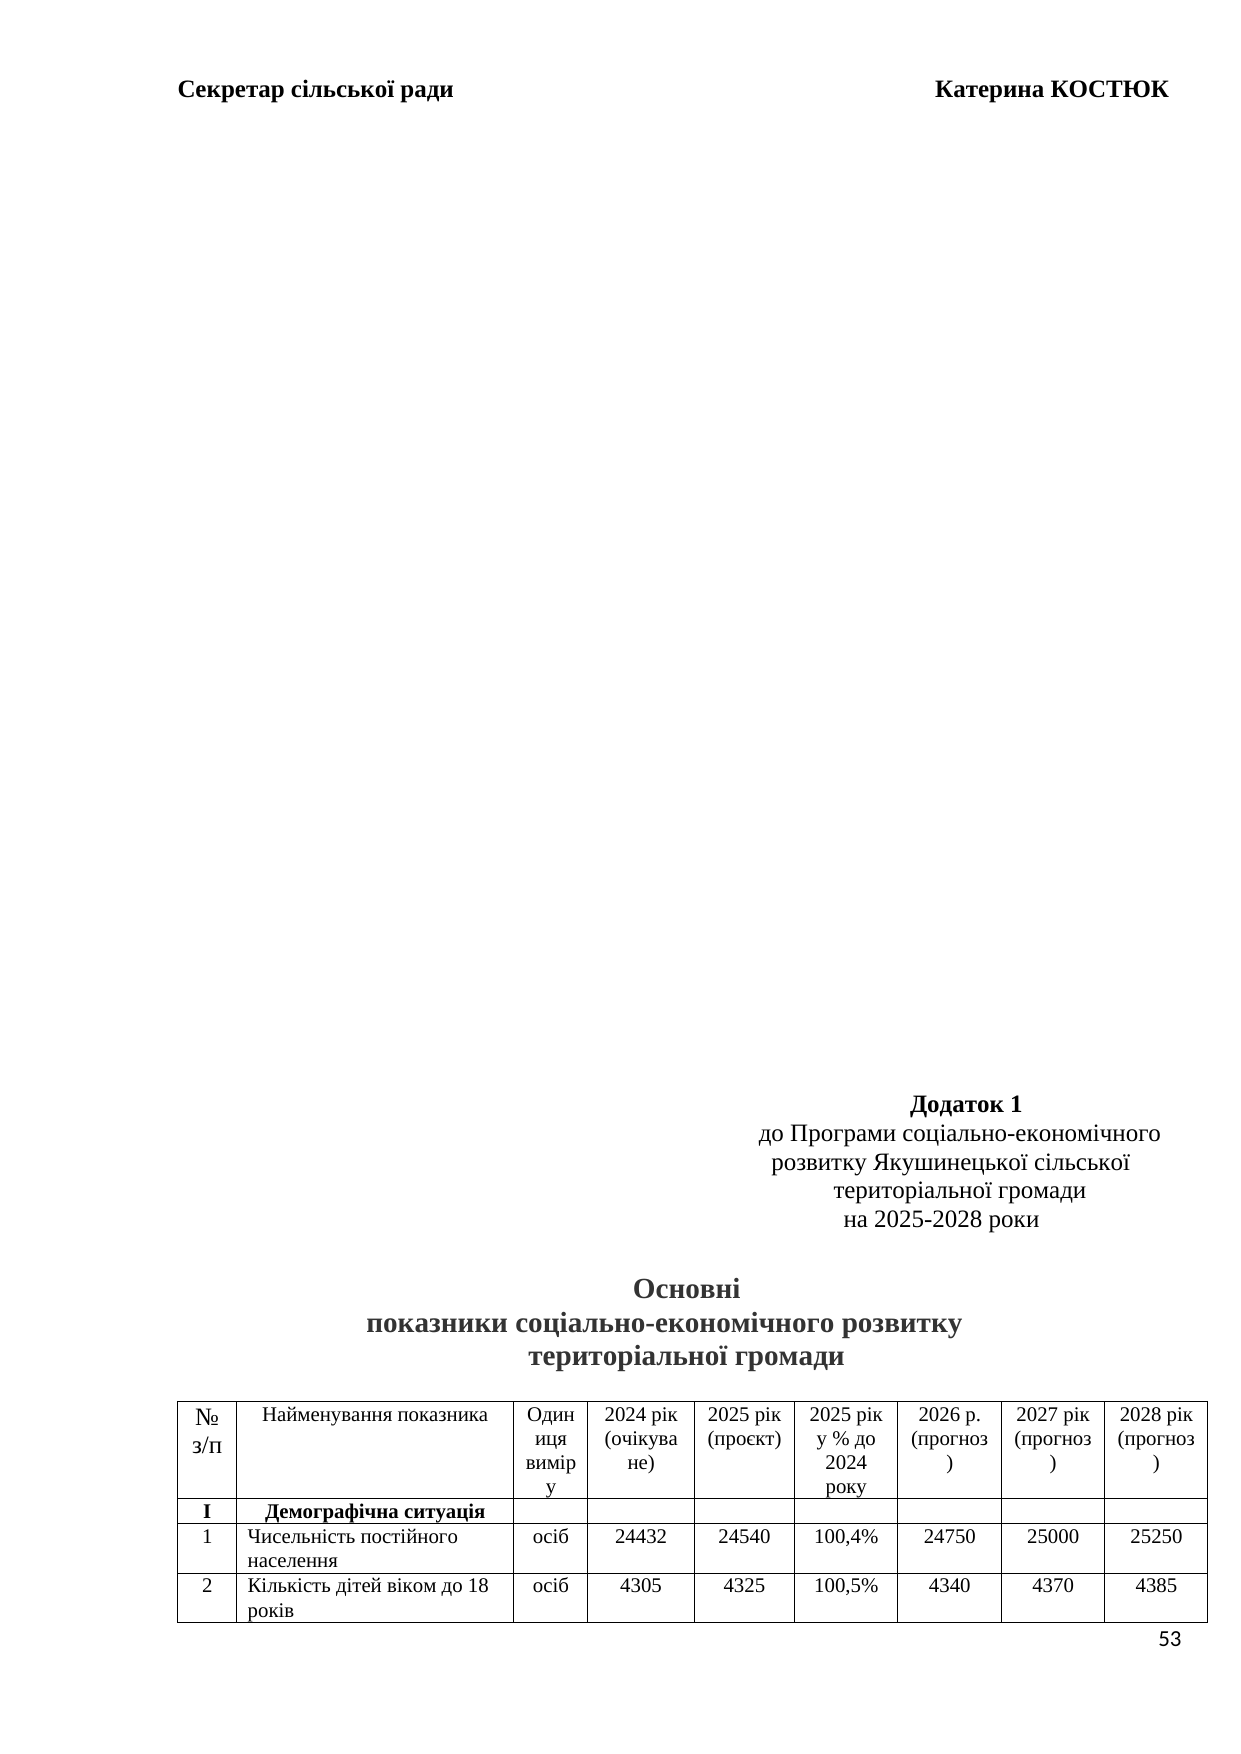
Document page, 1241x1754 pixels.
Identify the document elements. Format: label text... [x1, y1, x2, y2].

table_cell осіб [514, 1524, 587, 1572]
table_cell 4325 [695, 1574, 794, 1622]
text до Програми соціально-економічного [177, 1118, 1181, 1147]
table_header Найменування показника [237, 1402, 513, 1498]
table_cell 25250 [1105, 1524, 1207, 1572]
table_cell [695, 1499, 794, 1523]
table_cell 100,4% [795, 1524, 897, 1572]
table_cell 2 [178, 1574, 236, 1622]
text територіальної громади [148, 1338, 1181, 1372]
table_header 2028 рік (прогноз) [1105, 1402, 1207, 1498]
table_header 2024 рік (очікуване) [588, 1402, 694, 1498]
table_cell 4385 [1105, 1574, 1207, 1622]
table_cell [1105, 1499, 1207, 1523]
table_cell 1 [178, 1524, 236, 1572]
table_header 2027 рік (прогноз) [1002, 1402, 1104, 1498]
table_cell Демографічна ситуація [237, 1499, 513, 1523]
table_cell осіб [514, 1574, 587, 1622]
table_cell [588, 1499, 694, 1523]
table_cell 24750 [898, 1524, 1001, 1572]
table_header № з/п [178, 1402, 236, 1498]
table_header 2025 рік у % до 2024 року [795, 1402, 897, 1498]
table_cell [795, 1499, 897, 1523]
table_cell 4370 [1002, 1574, 1104, 1622]
table_cell [898, 1499, 1001, 1523]
table_cell 25000 [1002, 1524, 1104, 1572]
table_cell 24432 [588, 1524, 694, 1572]
text на 2025-2028 роки [177, 1204, 1181, 1233]
table_cell Чисельність постійного населення [237, 1524, 513, 1572]
table_cell I [178, 1499, 236, 1523]
text Додаток 1 [177, 1089, 1181, 1118]
table_cell [514, 1499, 587, 1523]
table_header Одиниця виміру [514, 1402, 587, 1498]
table_cell 24540 [695, 1524, 794, 1572]
table_header 2026 р. (прогноз) [898, 1402, 1001, 1498]
text розвитку Якушинецької сільської [177, 1147, 1181, 1175]
text Секретар сільської ради Катерина КОСТЮК [177, 74, 1181, 103]
table_cell 100,5% [795, 1574, 897, 1622]
table_cell 4305 [588, 1574, 694, 1622]
table_cell Кількість дітей віком до 18 років [237, 1574, 513, 1622]
table_header 2025 рік (проєкт) [695, 1402, 794, 1498]
table_cell [1002, 1499, 1104, 1523]
text Основні показники соціально-економічного розвитку [148, 1271, 1181, 1338]
text територіальної громади [177, 1175, 1181, 1204]
table_cell 4340 [898, 1574, 1001, 1622]
